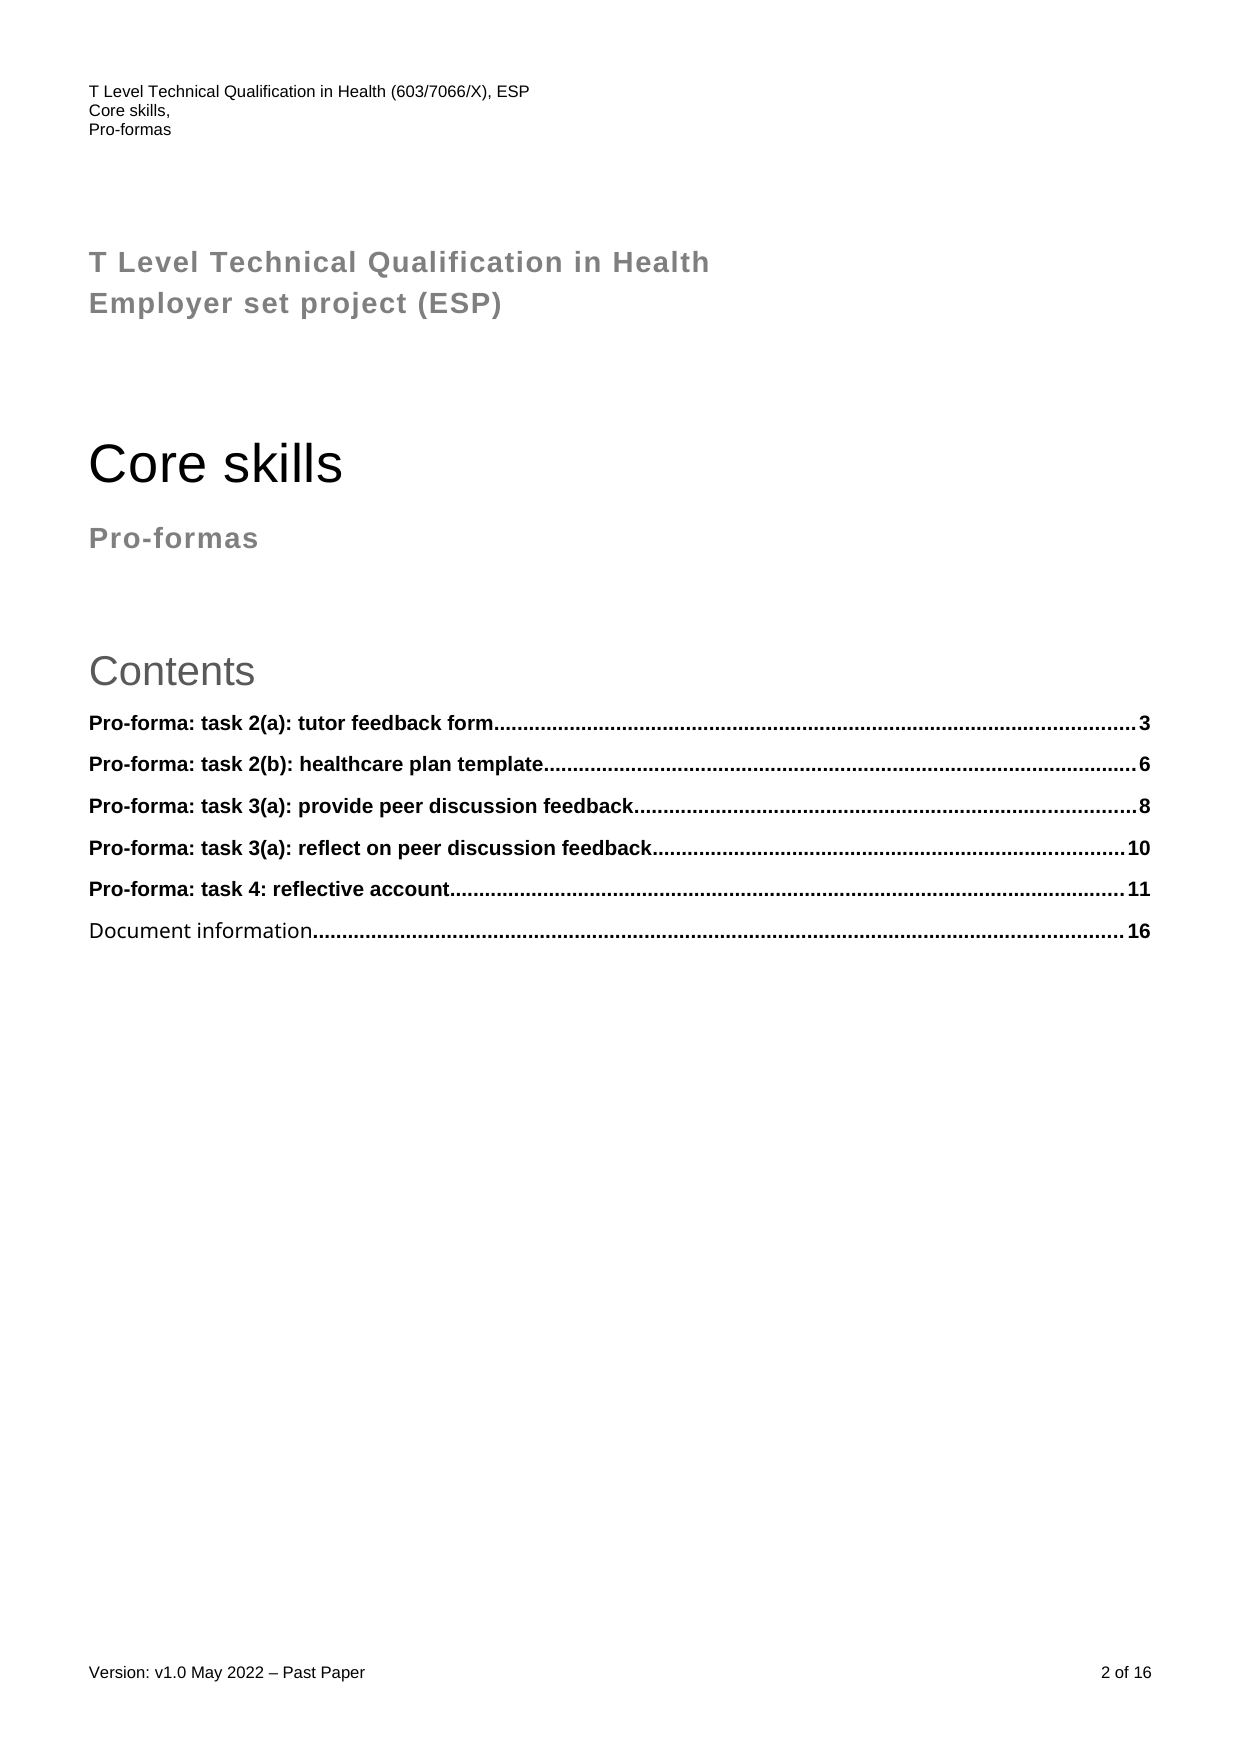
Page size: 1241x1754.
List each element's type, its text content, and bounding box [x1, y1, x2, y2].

subtitle Pro-formas [89, 526, 1152, 555]
subtitle Employer set project (ESP) [89, 290, 1152, 319]
subtitle Contents [89, 646, 1152, 694]
text Document information 16 [89, 915, 1152, 944]
subtitle T Level Technical Qualification in Health [89, 249, 1152, 278]
text Pro-forma: task 3(a): provide peer discussion feedback 8 [89, 790, 1152, 819]
text Pro-forma: task 2(a): tutor feedback form 3 [89, 707, 1152, 736]
text Pro-forma: task 3(a): reflect on peer discussion feedback 10 [89, 832, 1152, 861]
text Pro-forma: task 4: reflective account 11 [89, 873, 1152, 903]
text Pro-forma: task 2(b): healthcare plan template 6 [89, 748, 1152, 778]
title Core skills [89, 432, 1152, 494]
